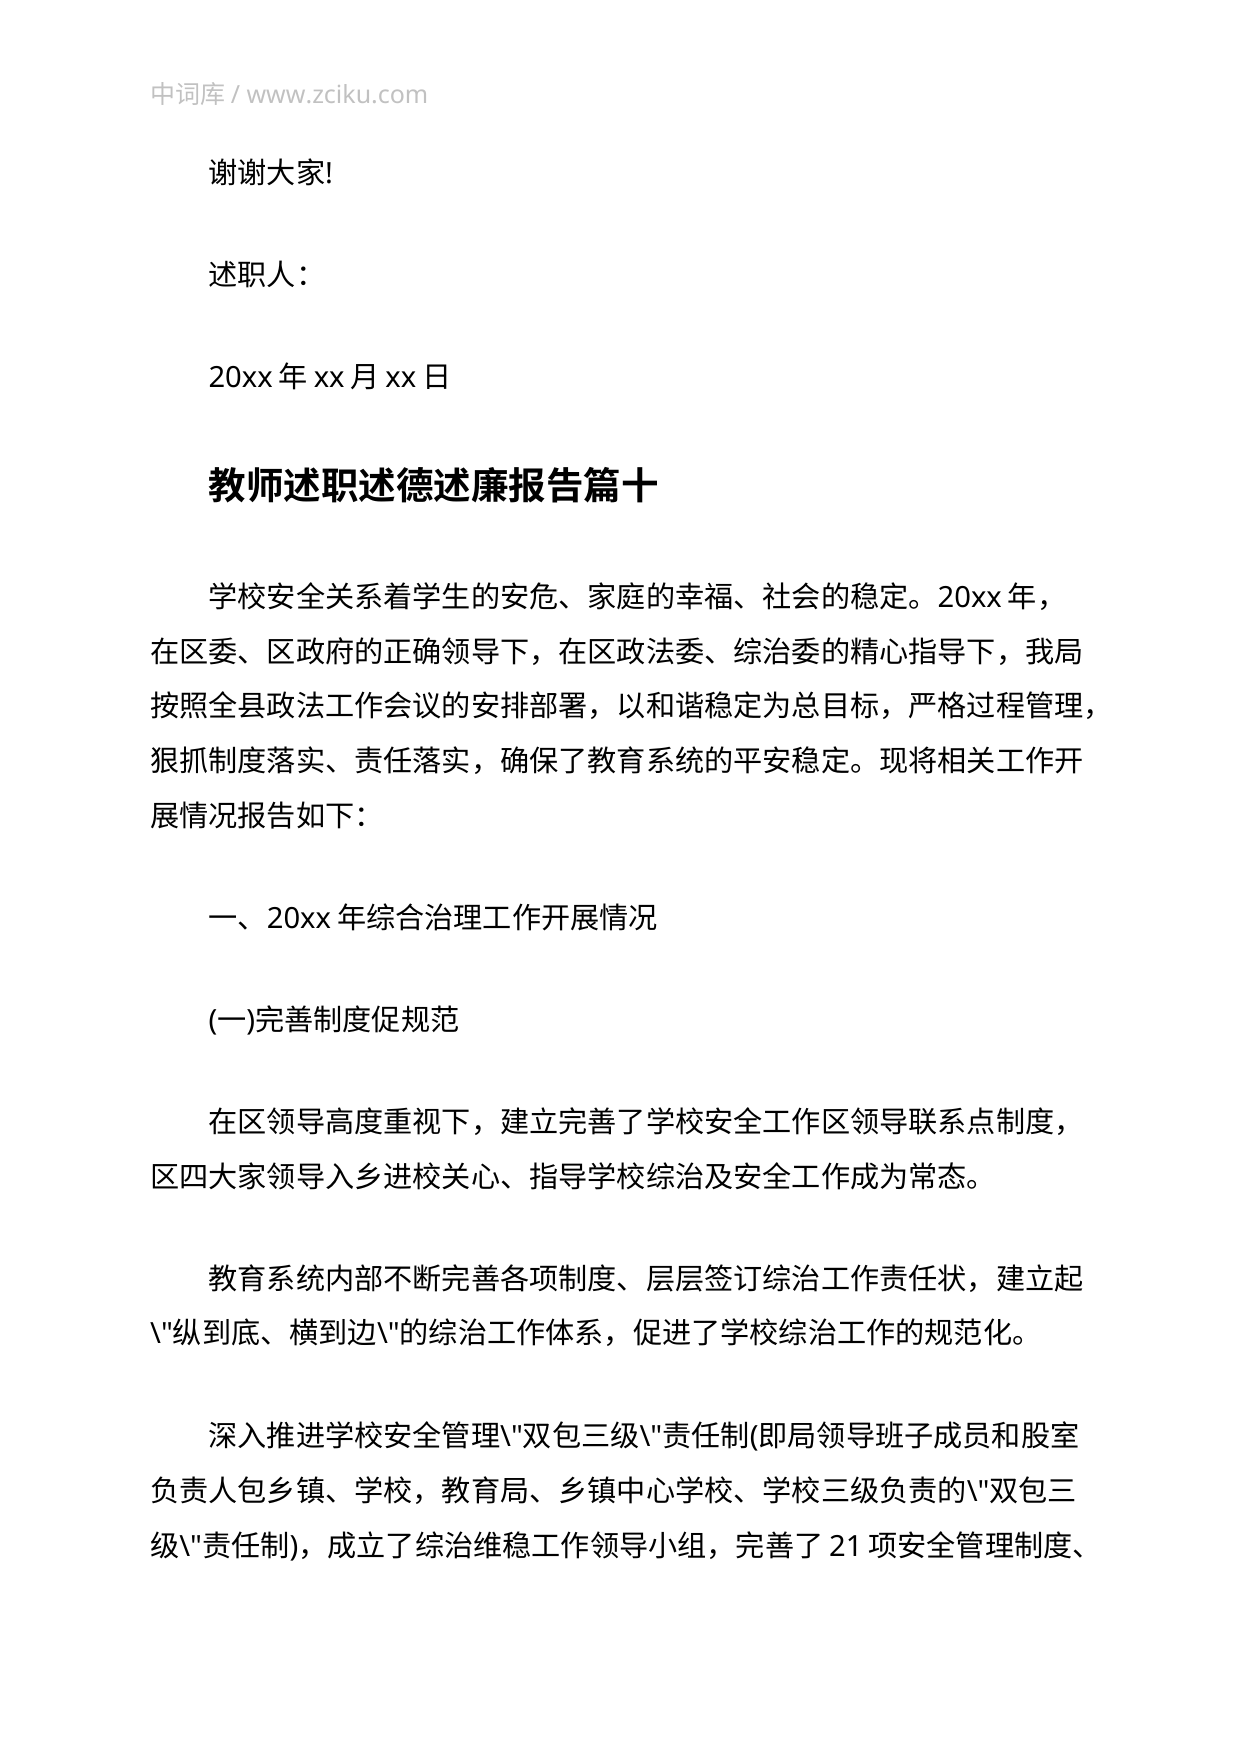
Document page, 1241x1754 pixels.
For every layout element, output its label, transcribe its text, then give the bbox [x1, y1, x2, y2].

text 教育系统内部不断完善各项制度、层层签订综治工作责任状，建立起\"纵到底、横到边\"的综治工作体系，促进了学校综治工作的规范化。 [150, 1255, 1090, 1352]
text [150, 1412, 1090, 1564]
text 一、20xx年综合治理工作开展情况 [150, 894, 1090, 937]
text 在区领导高度重视下，建立完善了学校安全工作区领导联系点制度，区四大家领导入乡进校关心、指导学校综治及安全工作成为常态。 [150, 1098, 1090, 1196]
text 20xx年xx月xx日 [150, 354, 1090, 396]
text 谢谢大家! [150, 150, 1090, 192]
text 教师述职述德述廉报告篇十 [150, 456, 1090, 510]
text 述职人： [150, 252, 1090, 294]
text 学校安全关系着学生的安危、家庭的幸福、社会的稳定。20xx年，在区委、区政府的正确领导下，在区政法委、综治委的精心指导下，我局按照全县政法工作会议的安排部署，以和谐稳定为总目标，严格过程管理，狠抓制度落实、责任落实，确保了教育系统的平安稳定。现将相关工作开展情况报告如下： [150, 573, 1090, 835]
text (一)完善制度促规范 [150, 997, 1090, 1039]
